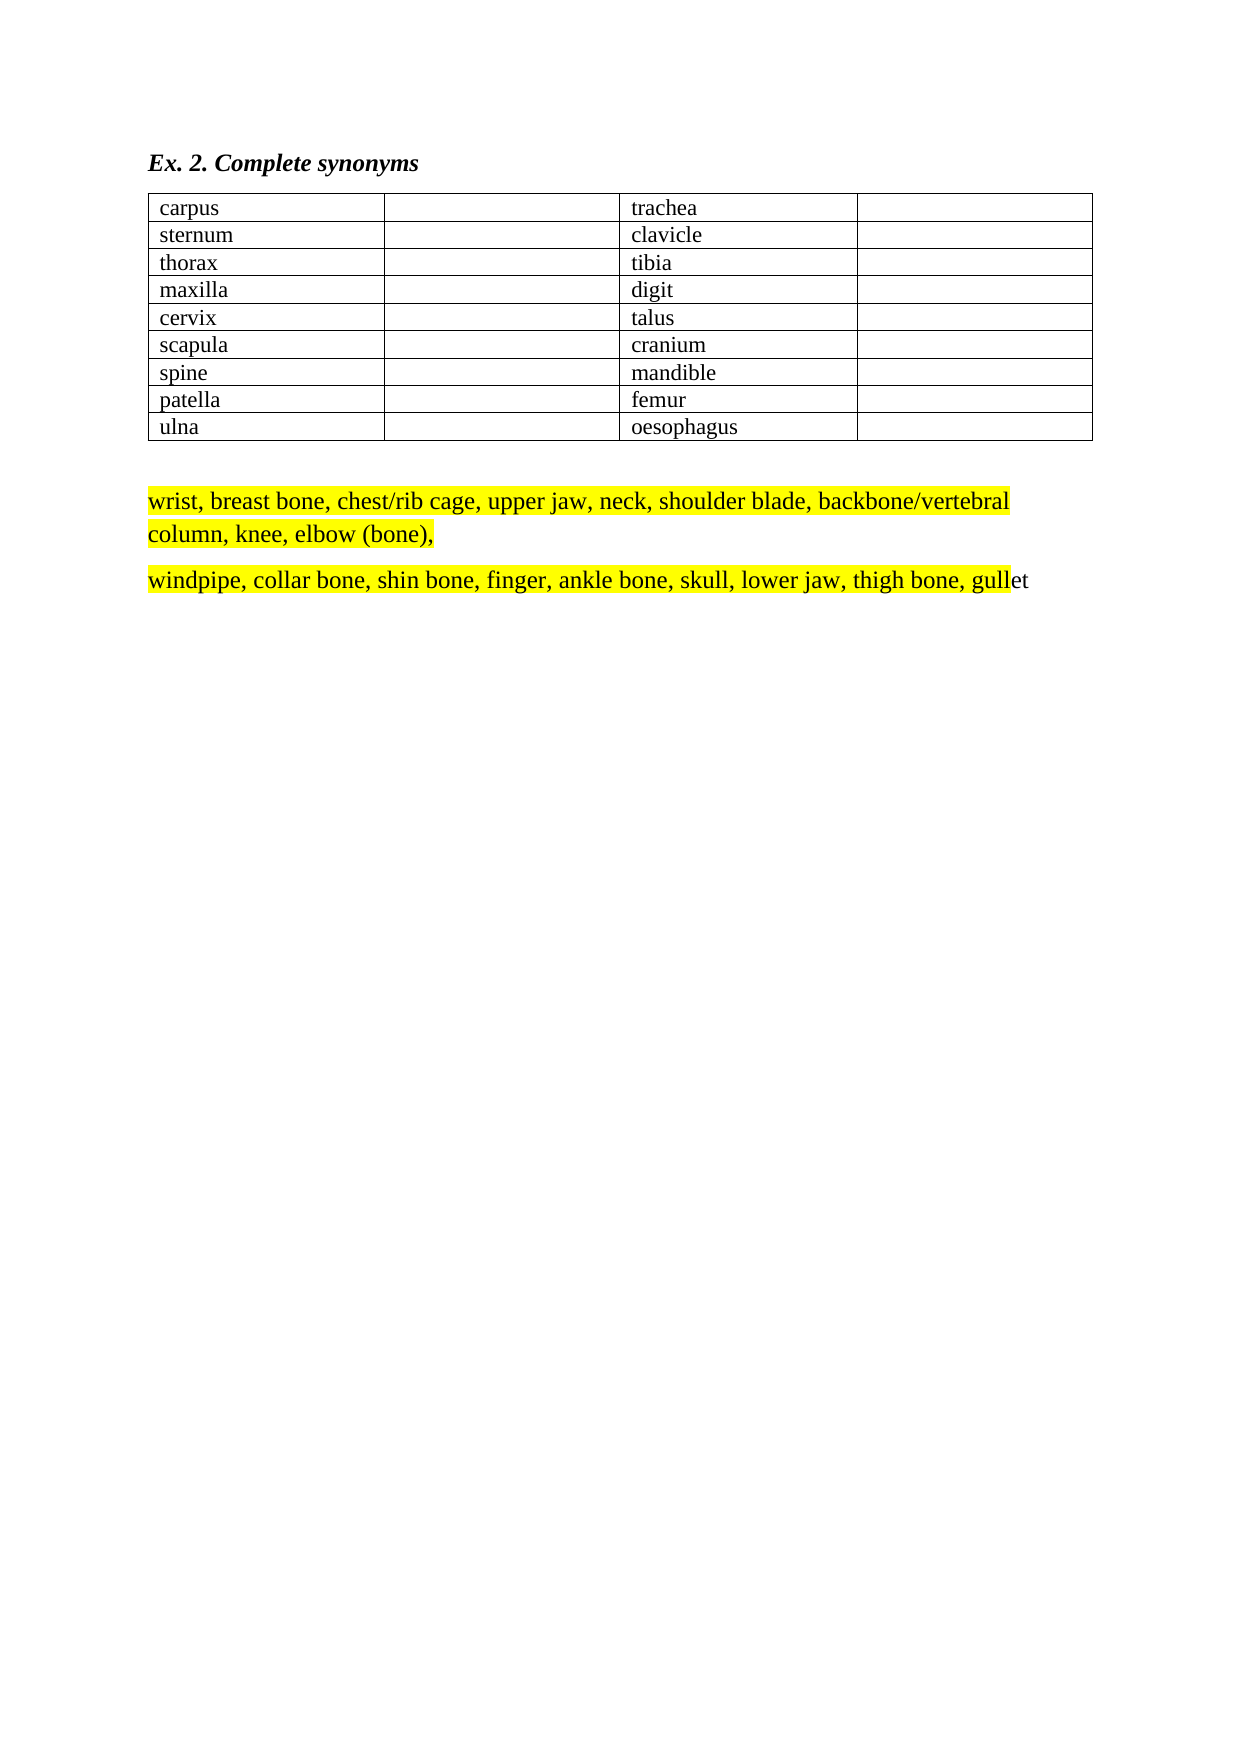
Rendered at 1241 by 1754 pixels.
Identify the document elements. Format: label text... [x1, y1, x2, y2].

table_cell patella [149, 386, 384, 412]
table_cell talus [620, 304, 857, 330]
table_header carpus [149, 194, 384, 221]
table_cell mandible [620, 359, 857, 385]
table_cell ulna [149, 413, 384, 440]
table_cell scapula [149, 331, 384, 357]
table_cell [385, 413, 619, 440]
table_cell maxilla [149, 276, 384, 303]
table_cell [385, 222, 619, 248]
table_cell thorax [149, 249, 384, 275]
table_cell cervix [149, 304, 384, 330]
table_cell cranium [620, 331, 857, 357]
table_cell [385, 331, 619, 357]
text Ex. 2. Complete synonyms [148, 148, 1093, 176]
table_header [858, 194, 1092, 221]
table_cell femur [620, 386, 857, 412]
table_cell [858, 222, 1092, 248]
table_cell [858, 249, 1092, 275]
table_cell sternum [149, 222, 384, 248]
table_cell [858, 359, 1092, 385]
table_cell tibia [620, 249, 857, 275]
table_cell [858, 386, 1092, 412]
table_cell [858, 304, 1092, 330]
table_cell [385, 249, 619, 275]
table_cell digit [620, 276, 857, 303]
text wrist, breast bone, chest/rib cage, upper jaw, neck, shoulder blade, backbone/vertebral column, knee, elbow (bone), [148, 486, 1093, 548]
table_header trachea [620, 194, 857, 221]
table_header [385, 194, 619, 221]
table_cell oesophagus [620, 413, 857, 440]
table_cell [385, 276, 619, 303]
table_cell [858, 276, 1092, 303]
table_cell clavicle [620, 222, 857, 248]
table_cell [858, 413, 1092, 440]
table_cell [385, 304, 619, 330]
table_cell spine [149, 359, 384, 385]
table_cell [385, 386, 619, 412]
table_cell [858, 331, 1092, 357]
table_cell [385, 359, 619, 385]
